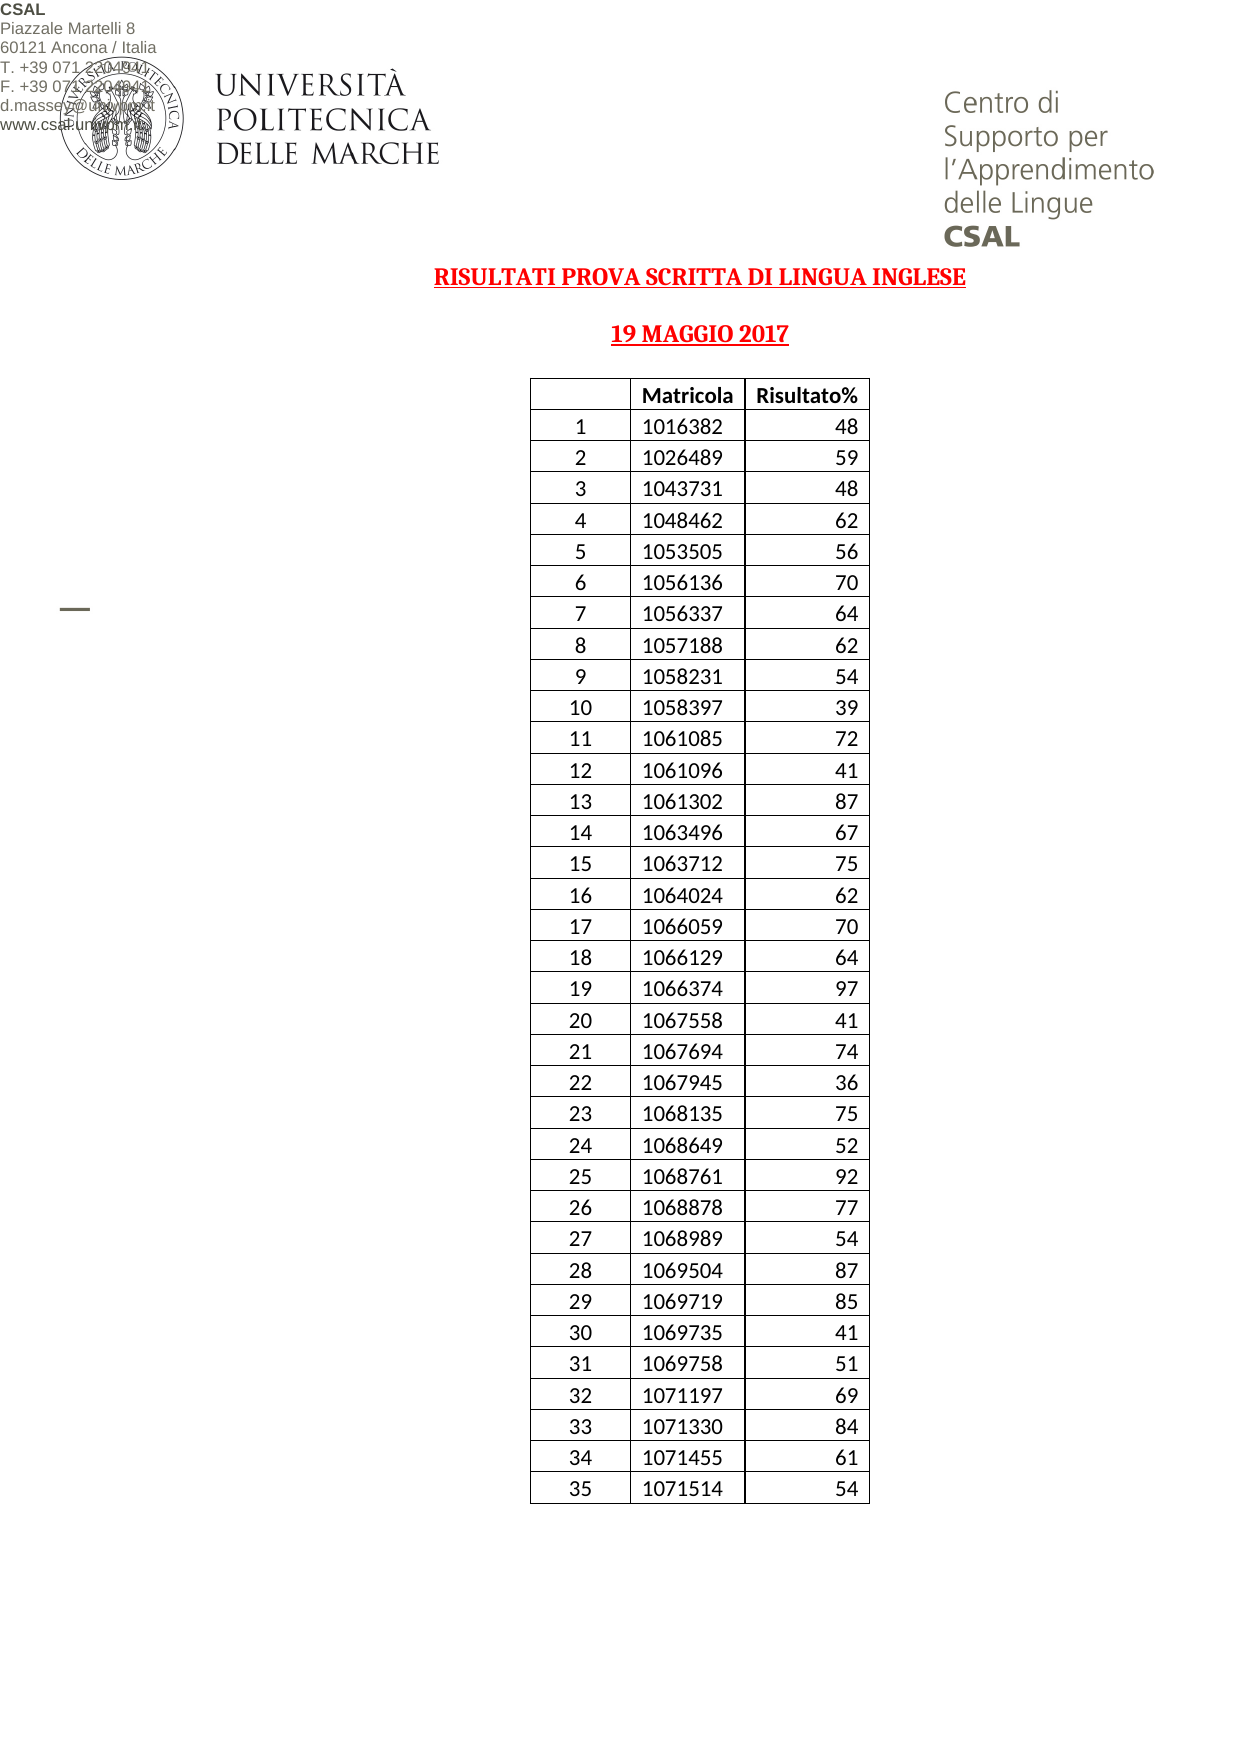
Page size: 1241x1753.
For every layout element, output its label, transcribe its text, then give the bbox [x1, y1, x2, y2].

table_cell 36 [746, 1066, 869, 1096]
table_cell 1069719 [631, 1285, 744, 1315]
table_cell 15 [531, 847, 630, 877]
table_cell 1026489 [631, 441, 744, 471]
table_cell 1066374 [631, 972, 744, 1002]
table_cell 7 [531, 597, 630, 627]
table_cell 87 [746, 785, 869, 815]
table_cell 29 [531, 1285, 630, 1315]
table_cell 1048462 [631, 504, 744, 534]
table_cell 12 [531, 754, 630, 784]
table_cell 70 [746, 910, 869, 940]
table_cell 97 [746, 972, 869, 1002]
table_cell 1053505 [631, 535, 744, 565]
table_cell 33 [531, 1410, 630, 1440]
table_cell 1043731 [631, 472, 744, 502]
table_cell 54 [746, 1472, 869, 1502]
table_cell 24 [531, 1129, 630, 1159]
table_cell 1066059 [631, 910, 744, 940]
table_cell 2 [531, 441, 630, 471]
table_cell 1056136 [631, 566, 744, 596]
table_cell 1067694 [631, 1035, 744, 1065]
table_cell 1056337 [631, 597, 744, 627]
table_cell 48 [746, 410, 869, 440]
table_cell 1063712 [631, 847, 744, 877]
table_cell 1071330 [631, 1410, 744, 1440]
table_cell 54 [746, 1222, 869, 1252]
table_cell 67 [746, 816, 869, 846]
table_cell 39 [746, 691, 869, 721]
text 19 MAGGIO 2017 [218, 320, 1181, 349]
table_cell 10 [531, 691, 630, 721]
table_cell 9 [531, 660, 630, 690]
table_cell 48 [746, 472, 869, 502]
table_cell 21 [531, 1035, 630, 1065]
table_cell 1069504 [631, 1254, 744, 1284]
table_cell 1071455 [631, 1441, 744, 1471]
picture [0, 0, 1241, 1753]
table_cell 62 [746, 879, 869, 909]
table_cell 1067558 [631, 1004, 744, 1034]
table_cell 41 [746, 754, 869, 784]
table_cell 1061085 [631, 722, 744, 752]
table_cell 1068878 [631, 1191, 744, 1221]
table_cell 20 [531, 1004, 630, 1034]
table_cell 64 [746, 597, 869, 627]
table_cell 72 [746, 722, 869, 752]
table_cell 1063496 [631, 816, 744, 846]
table_cell 14 [531, 816, 630, 846]
table_cell 87 [746, 1254, 869, 1284]
table_cell 31 [531, 1347, 630, 1377]
table_cell 1064024 [631, 879, 744, 909]
table_cell 1068761 [631, 1160, 744, 1190]
table_cell 35 [531, 1472, 630, 1502]
table_cell 1058397 [631, 691, 744, 721]
table_cell 1071514 [631, 1472, 744, 1502]
table_cell 30 [531, 1316, 630, 1346]
table_cell 25 [531, 1160, 630, 1190]
table_cell 75 [746, 1097, 869, 1127]
table_cell 56 [746, 535, 869, 565]
table_cell 59 [746, 441, 869, 471]
table_cell 69 [746, 1379, 869, 1409]
table_cell 1057188 [631, 629, 744, 659]
table_cell 51 [746, 1347, 869, 1377]
table_cell 92 [746, 1160, 869, 1190]
table_cell 28 [531, 1254, 630, 1284]
text RISULTATI PROVA SCRITTA DI LINGUA INGLESE [218, 262, 1181, 291]
table_cell 13 [531, 785, 630, 815]
table_cell 64 [746, 941, 869, 971]
table_cell 1071197 [631, 1379, 744, 1409]
table_cell 1061096 [631, 754, 744, 784]
table_cell 1068989 [631, 1222, 744, 1252]
table_cell 62 [746, 504, 869, 534]
table_cell 70 [746, 566, 869, 596]
table_cell 17 [531, 910, 630, 940]
table_cell 16 [531, 879, 630, 909]
table_cell 4 [531, 504, 630, 534]
table_cell 5 [531, 535, 630, 565]
table_cell 1016382 [631, 410, 744, 440]
table_cell 23 [531, 1097, 630, 1127]
table_cell 77 [746, 1191, 869, 1221]
table_cell 3 [531, 472, 630, 502]
table_cell 34 [531, 1441, 630, 1471]
table_cell 26 [531, 1191, 630, 1221]
table_cell 32 [531, 1379, 630, 1409]
table_cell 74 [746, 1035, 869, 1065]
table_cell 1069758 [631, 1347, 744, 1377]
table_cell 1068135 [631, 1097, 744, 1127]
table_cell 1 [531, 410, 630, 440]
table_header Matricola [631, 379, 744, 409]
table_cell 75 [746, 847, 869, 877]
table_cell 41 [746, 1316, 869, 1346]
table_cell 61 [746, 1441, 869, 1471]
table_cell 52 [746, 1129, 869, 1159]
table_cell 54 [746, 660, 869, 690]
table_cell 62 [746, 629, 869, 659]
table_cell 84 [746, 1410, 869, 1440]
table_cell 1069735 [631, 1316, 744, 1346]
table_header Risultato% [746, 379, 869, 409]
table_cell 11 [531, 722, 630, 752]
table_cell 22 [531, 1066, 630, 1096]
table_cell 1058231 [631, 660, 744, 690]
table_cell 19 [531, 972, 630, 1002]
table_header [531, 379, 630, 409]
table_cell 1067945 [631, 1066, 744, 1096]
table_cell 27 [531, 1222, 630, 1252]
table_cell 85 [746, 1285, 869, 1315]
table_cell 1068649 [631, 1129, 744, 1159]
table_cell 8 [531, 629, 630, 659]
table_cell 1066129 [631, 941, 744, 971]
table_cell 18 [531, 941, 630, 971]
table_cell 1061302 [631, 785, 744, 815]
table_cell 41 [746, 1004, 869, 1034]
table_cell 6 [531, 566, 630, 596]
